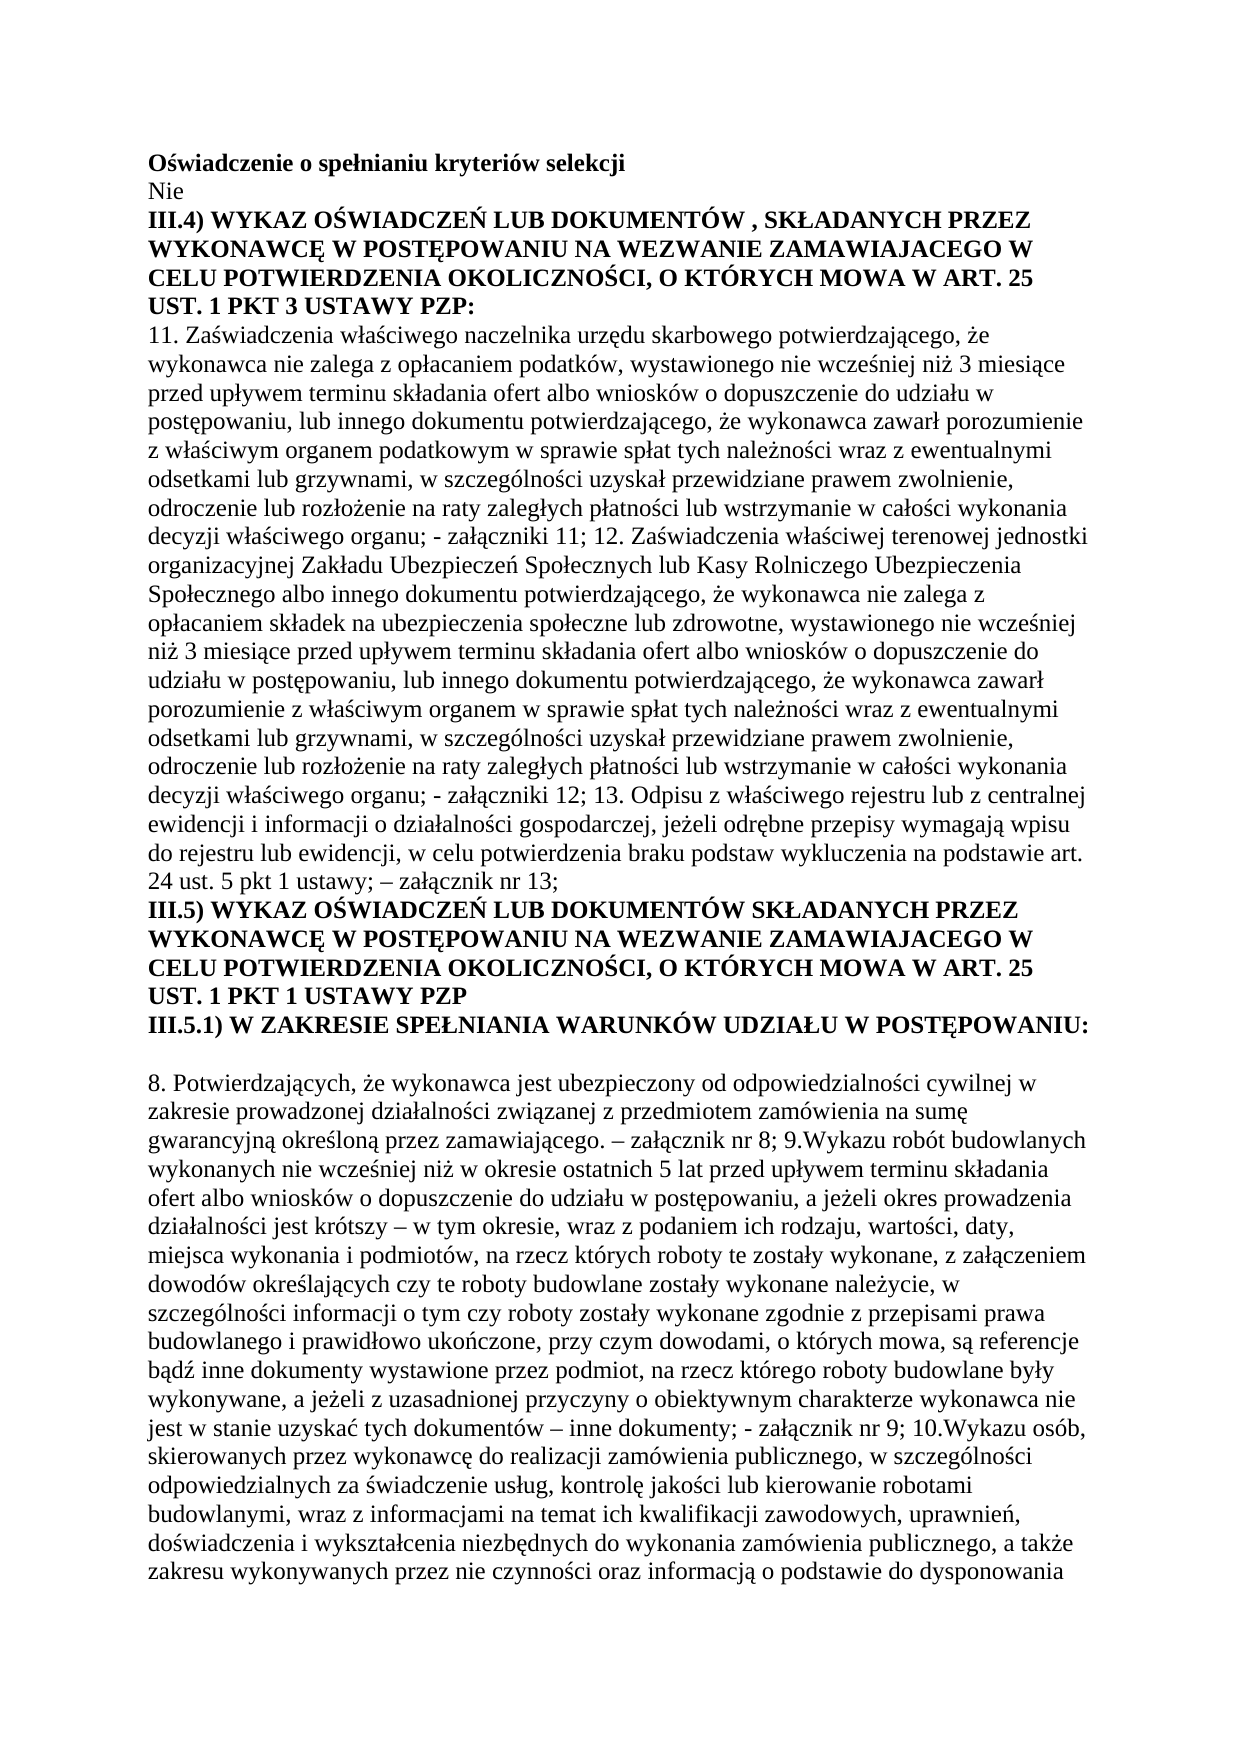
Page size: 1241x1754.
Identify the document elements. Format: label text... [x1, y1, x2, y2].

text III.4) WYKAZ OŚWIADCZEŃ LUB DOKUMENTÓW , SKŁADANYCH PRZEZ WYKONAWCĘ W POSTĘPOWANIU NA WEZWANIE ZAMAWIAJACEGO W CELU POTWIERDZENIA OKOLICZNOŚCI, O KTÓRYCH MOWA W ART. 25 UST. 1 PKT 3 USTAWY PZP: [148, 205, 1093, 320]
text 11. Zaświadczenia właściwego naczelnika urzędu skarbowego potwierdzającego, że wykonawca nie zalega z opłacaniem podatków, wystawionego nie wcześniej niż 3 miesiące przed upływem terminu składania ofert albo wniosków o dopuszczenie do udziału w postępowaniu, lub innego dokumentu potwierdzającego, że wykonawca zawarł porozumienie z właściwym organem podatkowym w sprawie spłat tych należności wraz z ewentualnymi odsetkami lub grzywnami, w szczególności uzyskał przewidziane prawem zwolnienie, odroczenie lub rozłożenie na raty zaległych płatności lub wstrzymanie w całości wykonania decyzji właściwego organu; - załączniki 11; 12. Zaświadczenia właściwej terenowej jednostki organizacyjnej Zakładu Ubezpieczeń Społecznych lub Kasy Rolniczego Ubezpieczenia Społecznego albo innego dokumentu potwierdzającego, że wykonawca nie zalega z opłacaniem składek na ubezpieczenia społeczne lub zdrowotne, wystawionego nie wcześniej niż 3 miesiące przed upływem terminu składania ofert albo wniosków o dopuszczenie do udziału w postępowaniu, lub innego dokumentu potwierdzającego, że wykonawca zawarł porozumienie z właściwym organem w sprawie spłat tych należności wraz z ewentualnymi odsetkami lub grzywnami, w szczególności uzyskał przewidziane prawem zwolnienie, odroczenie lub rozłożenie na raty zaległych płatności lub wstrzymanie w całości wykonania decyzji właściwego organu; - załączniki 12; 13. Odpisu z właściwego rejestru lub z centralnej ewidencji i informacji o działalności gospodarczej, jeżeli odrębne przepisy wymagają wpisu do rejestru lub ewidencji, w celu potwierdzenia braku podstaw wykluczenia na podstawie art. 24 ust. 5 pkt 1 ustawy; – załącznik nr 13; [148, 320, 1093, 895]
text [148, 1010, 1093, 1585]
text III.5) WYKAZ OŚWIADCZEŃ LUB DOKUMENTÓW SKŁADANYCH PRZEZ WYKONAWCĘ W POSTĘPOWANIU NA WEZWANIE ZAMAWIAJACEGO W CELU POTWIERDZENIA OKOLICZNOŚCI, O KTÓRYCH MOWA W ART. 25 UST. 1 PKT 1 USTAWY PZP [148, 895, 1093, 1010]
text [148, 148, 1093, 205]
